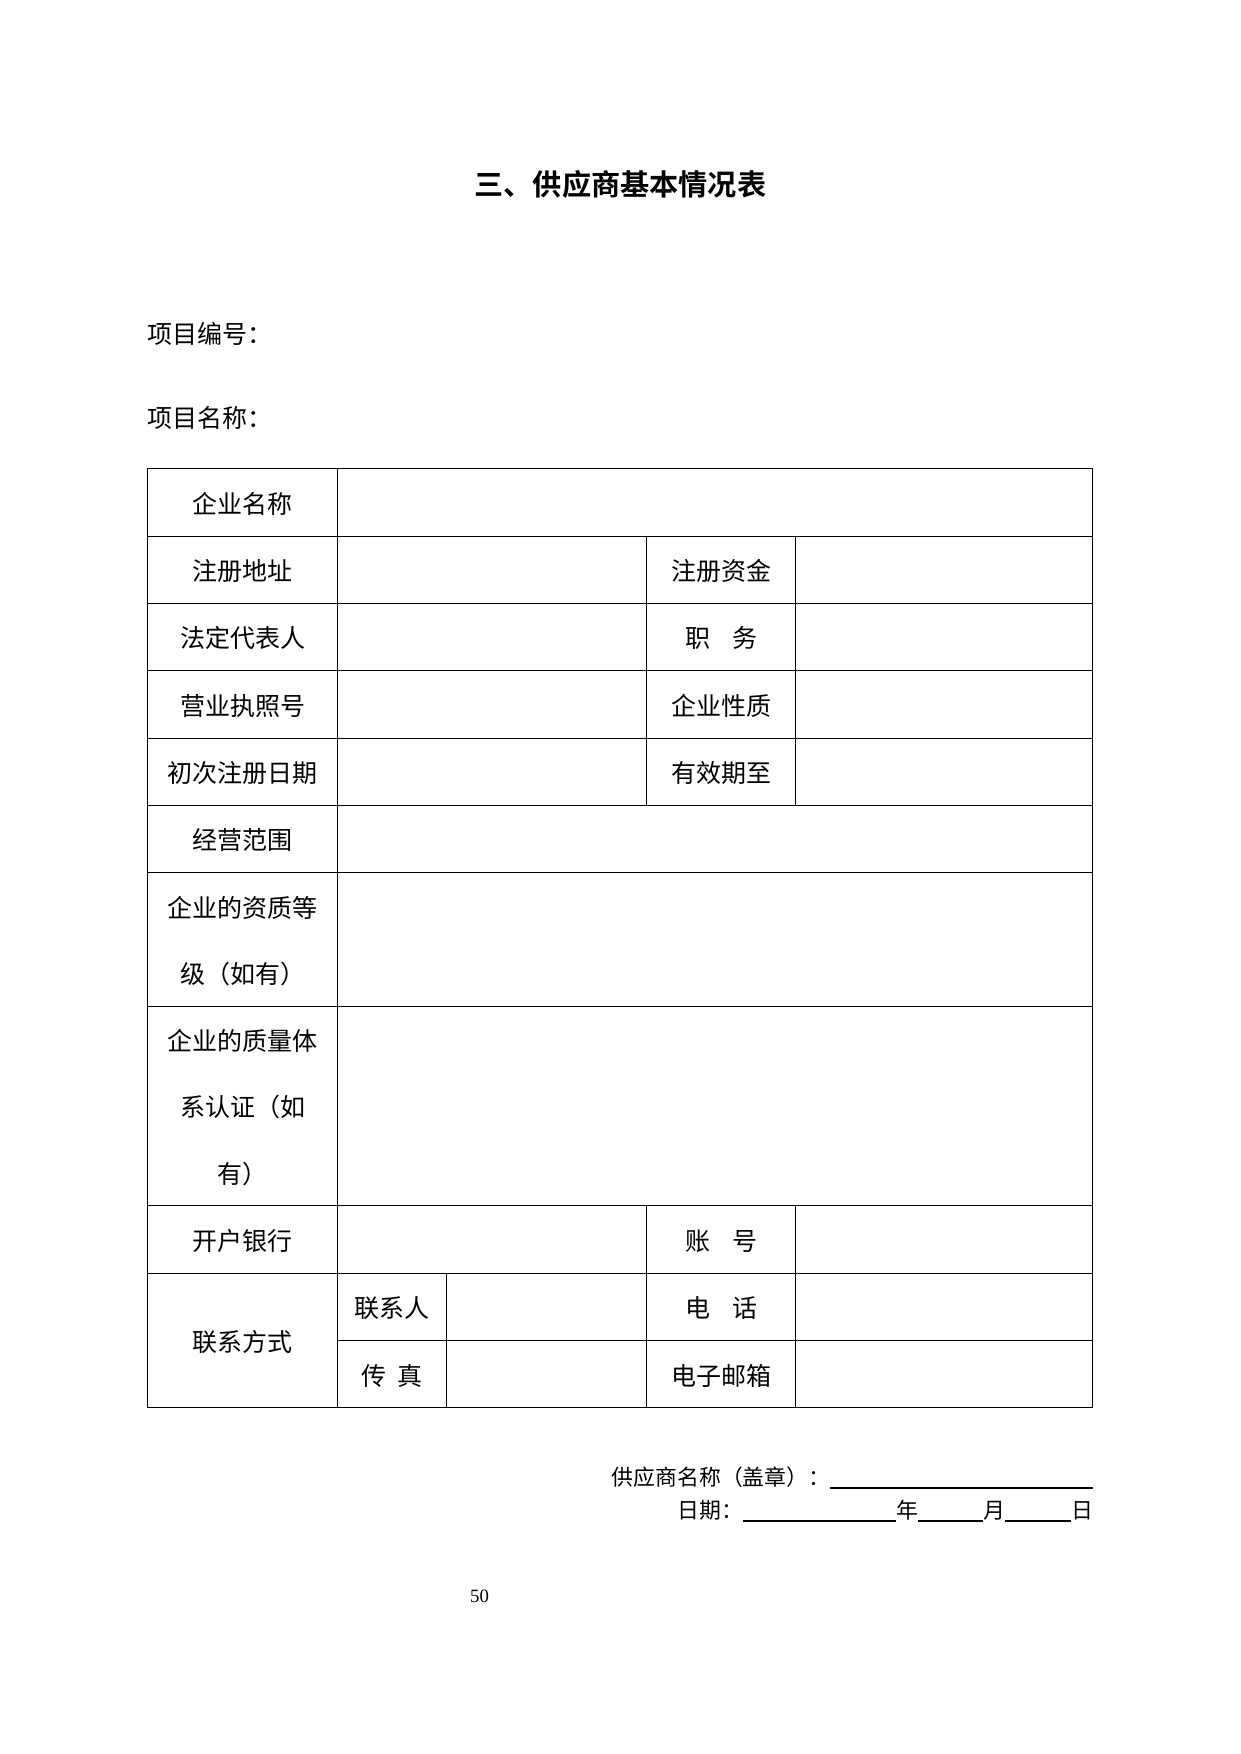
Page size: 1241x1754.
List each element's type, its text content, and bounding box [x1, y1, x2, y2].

table_cell [338, 739, 646, 805]
table_cell 联系方式 [148, 1274, 337, 1407]
table_cell 传 真 [338, 1341, 446, 1407]
text 项目名称： [148, 384, 1093, 450]
table_cell 企业的资质等级（如有） [148, 873, 337, 1006]
table_cell 电子邮箱 [647, 1341, 795, 1407]
table_cell 注册资金 [647, 537, 795, 603]
table_cell [796, 1274, 1092, 1340]
table_cell [338, 873, 1092, 1006]
table_cell 电 话 [647, 1274, 795, 1340]
table_cell [338, 671, 646, 737]
table_cell 有效期至 [647, 739, 795, 805]
table_cell 法定代表人 [148, 604, 337, 670]
table_header [338, 469, 1092, 536]
table_cell [796, 1341, 1092, 1407]
table_cell 开户银行 [148, 1206, 337, 1273]
table_cell [796, 739, 1092, 805]
table_cell [338, 1206, 646, 1273]
table_cell 职 务 [647, 604, 795, 670]
table_cell 注册地址 [148, 537, 337, 603]
text 项目编号： [148, 299, 1093, 366]
text 供应商名称（盖章）： [148, 1459, 1093, 1492]
table_cell [796, 604, 1092, 670]
table_cell [338, 806, 1092, 872]
table_cell 企业的质量体系认证（如有） [148, 1007, 337, 1205]
table_cell [447, 1341, 646, 1407]
table_cell [796, 1206, 1092, 1273]
table_cell 联系人 [338, 1274, 446, 1340]
table_cell 账 号 [647, 1206, 795, 1273]
table_cell [796, 671, 1092, 737]
table_cell 营业执照号 [148, 671, 337, 737]
text 日期： 年 月 日 [148, 1492, 1093, 1526]
table_cell 企业性质 [647, 671, 795, 737]
table_cell [338, 604, 646, 670]
table_cell 初次注册日期 [148, 739, 337, 805]
table_cell 经营范围 [148, 806, 337, 872]
table_cell [338, 1007, 1092, 1205]
text 三、供应商基本情况表 [148, 150, 1093, 216]
table_header 企业名称 [148, 469, 337, 536]
table_cell [447, 1274, 646, 1340]
table_cell [796, 537, 1092, 603]
table_cell [338, 537, 646, 603]
